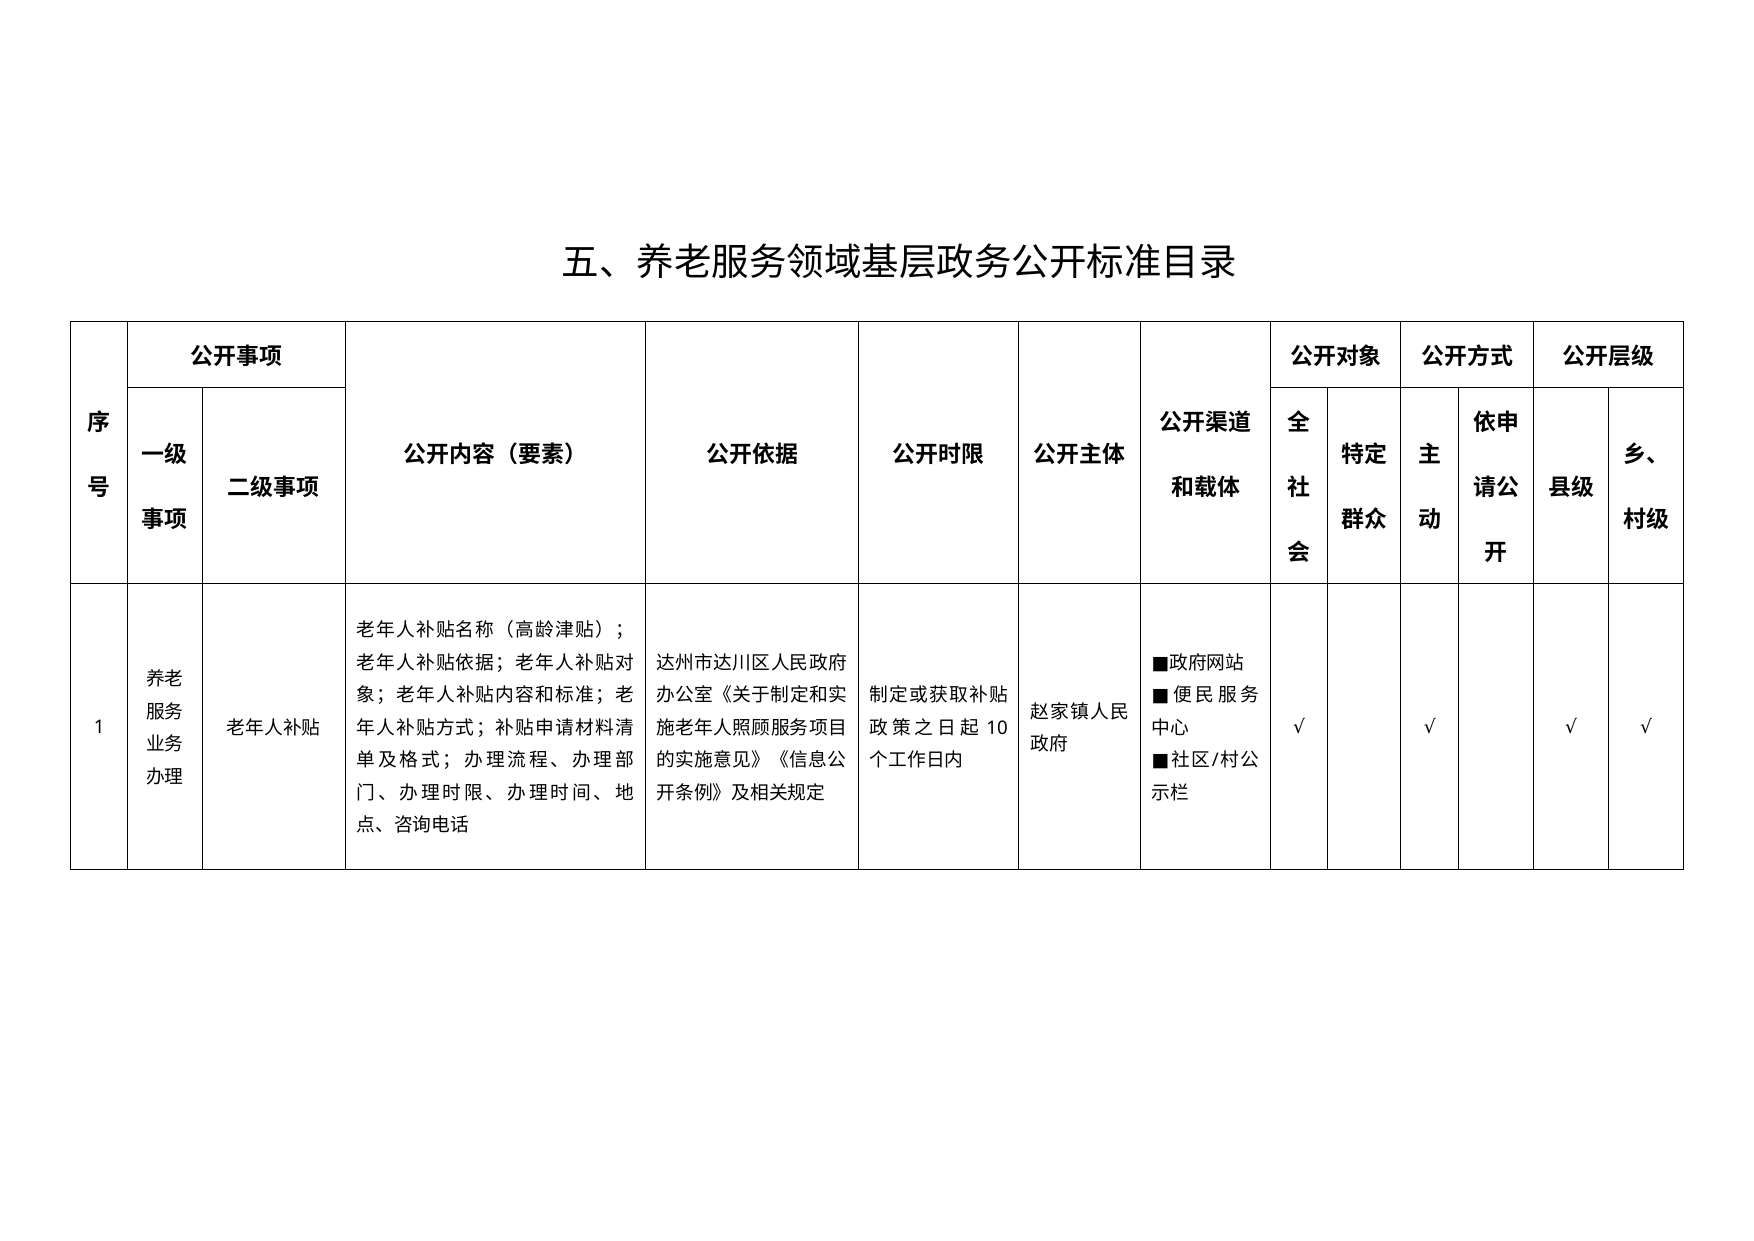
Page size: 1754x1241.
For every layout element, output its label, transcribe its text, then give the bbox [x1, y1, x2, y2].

table_cell 养老服务业务办理 [128, 584, 202, 868]
table_header 公开依据 [646, 322, 858, 583]
table_header 公开对象 [1271, 322, 1400, 387]
table_header 序号 [71, 322, 127, 583]
table_cell 主动 [1401, 388, 1458, 583]
table_cell 一级事项 [128, 388, 202, 583]
table_header 公开渠道和载体 [1141, 322, 1270, 583]
table_cell √ [1609, 584, 1683, 868]
table_cell 县级 [1534, 388, 1608, 583]
table_cell 1 [71, 584, 127, 868]
table_cell 老年人补贴名称（高龄津贴）；老年人补贴依据；老年人补贴对象；老年人补贴内容和标准；老年人补贴方式；补贴申请材料清单及格式；办理流程、办理部门、办理时限、办理时间、地点、咨询电话 [346, 584, 645, 868]
table_cell √ [1534, 584, 1608, 868]
table_cell √ [1271, 584, 1327, 868]
table_header 公开内容（要素） [346, 322, 645, 583]
table_header 公开事项 [128, 322, 345, 387]
table_cell 达州市达川区人民政府办公室《关于制定和实施老年人照顾服务项目的实施意见》《信息公开条例》及相关规定 [646, 584, 858, 868]
table_cell 赵家镇人民政府 [1019, 584, 1140, 868]
table_cell 依申请公开 [1459, 388, 1533, 583]
table_cell 乡、村级 [1609, 388, 1683, 583]
table_cell 二级事项 [203, 388, 345, 583]
table_cell [1459, 584, 1533, 868]
table_cell 制定或获取补贴政策之日起10个工作日内 [859, 584, 1018, 868]
table_header 公开时限 [859, 322, 1018, 583]
table_header 公开方式 [1401, 322, 1533, 387]
table_cell 老年人补贴 [203, 584, 345, 868]
table_cell [1328, 584, 1400, 868]
table_cell 全社会 [1271, 388, 1327, 583]
table_header 公开主体 [1019, 322, 1140, 583]
table_cell 特定群众 [1328, 388, 1400, 583]
table_cell √ [1401, 584, 1458, 868]
subtitle 养老服务领域基层政务公开标准目录 [150, 227, 1604, 292]
table_header 公开层级 [1534, 322, 1683, 387]
table_cell ■政府网站 ■便民服务中心 ■社区/村公示栏 [1141, 584, 1270, 868]
